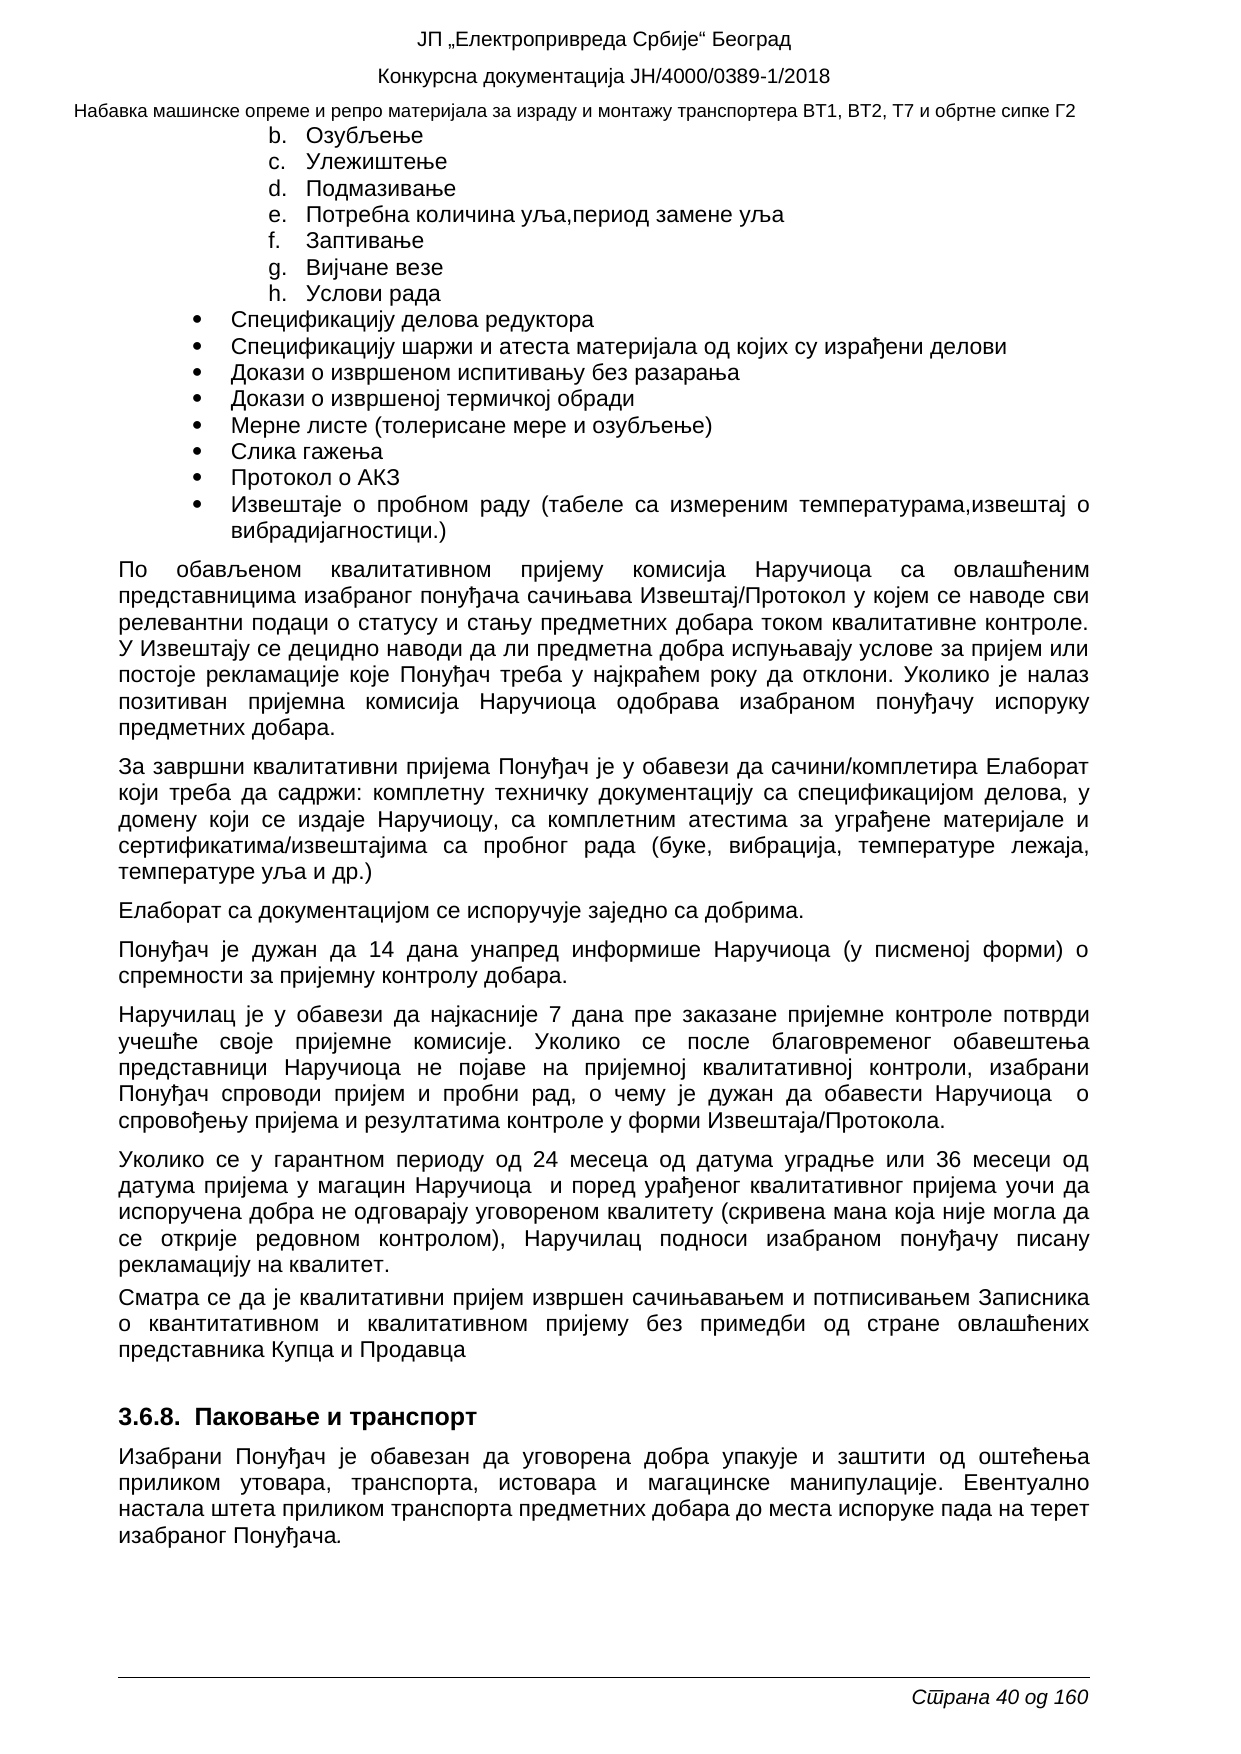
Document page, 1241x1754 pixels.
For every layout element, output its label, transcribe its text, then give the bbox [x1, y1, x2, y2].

text Изабрани Понуђач је обавезан да уговорена добра упакује и заштити од оштећења приликом утовара, транспорта, истовара и магацинске манипулације. Евентуално настала штета приликом транспорта предметних добара до места испоруке пада на терет изабраног Понуђача. [118, 1443, 1090, 1548]
list Протокол о АКЗ [193, 464, 1090, 491]
list Спецификацију шаржи и атеста материјала од којих су израђени делови [193, 333, 1090, 359]
list Услови рада [268, 280, 1090, 306]
list Улежиштење [268, 148, 1090, 174]
list Извештаје о пробном раду (табеле са измереним температурама,извештај о вибрадијагностици.) [193, 491, 1090, 543]
text Наручилац је у обавези да најкасније 7 дана пре заказане пријемне контроле потврди учешће своје пријемне комисије. Уколико се после благовременог обавештења представници Наручиоца не појаве на пријемној квалитативној контроли, изабрани Понуђач спроводи пријем и пробни рад, о чему је дужан да обавести Наручиоца о спровођењу пријема и резултатима контроле у форми Извештаја/Протокола. [118, 1001, 1090, 1133]
text Понуђач је дужан да 14 дана унапред информише Наручиоца (у писменој форми) о спремности за пријемну контролу добара. [118, 936, 1090, 989]
text 3.6.8. Паковање и транспорт [118, 1401, 1090, 1430]
list Докази о извршеном испитивању без разарања [193, 359, 1090, 385]
list Мерне листе (толерисане мере и озубљење) [193, 412, 1090, 438]
list Спецификацију делова редуктора [193, 306, 1090, 333]
text По обављеном квалитативном пријему комисија Наручиоца са овлашћеним представницима изабраног понуђача сачињава Извештај/Протокол у којем се наводе сви релевантни подаци о статусу и стању предметних добара током квалитативне контроле. У Извештају се децидно наводи да ли предметна добра испуњавају услове за пријем или постоје рекламације које Понуђач треба у најкраћем року да отклони. Уколико је налаз позитиван пријемна комисија Наручиоца одобрава изабраном понуђачу испоруку предметних добара. [118, 556, 1090, 740]
text За завршни квалитативни пријема Понуђач је у обавези да сачини/комплетира Елаборат који треба да садржи: комплетну техничку документацију са спецификацијом делова, у домену који се издаје Наручиоцу, са комплетним атестима за уграђене материјале и сертификатима/извештајима са пробног рада (буке, вибрација, температуре лежаја, температуре уља и др.) [118, 753, 1090, 885]
text Елаборат са документацијом се испоручује заједно са добрима. [118, 897, 1090, 923]
text Уколико се у гарантном периоду од 24 месеца од датума уградње или 36 месеци од датума пријема у магацин Наручиоца и поред урађеног квалитативног пријема уочи да испоручена добра не одговарају уговореном квалитету (скривена мана која није могла да се открије редовном контролом), Наручилац подноси изабраном понуђачу писану рекламацију на квалитет. [118, 1146, 1090, 1277]
list Слика гажења [193, 438, 1090, 464]
list Озубљење [268, 122, 1090, 148]
text Сматра се да је квалитативни пријем извршен сачињавањем и потписивањем Записника о квантитативном и квалитативном пријему без примедби од стране овлашћених представника Купца и Продавца [118, 1283, 1090, 1363]
list Вијчане везе [268, 253, 1090, 280]
list Подмазивање [268, 174, 1090, 201]
list Докази о извршеној термичкој обради [193, 385, 1090, 412]
list Потребна количина уља,период замене уља [268, 201, 1090, 227]
list Заптивање [268, 227, 1090, 253]
